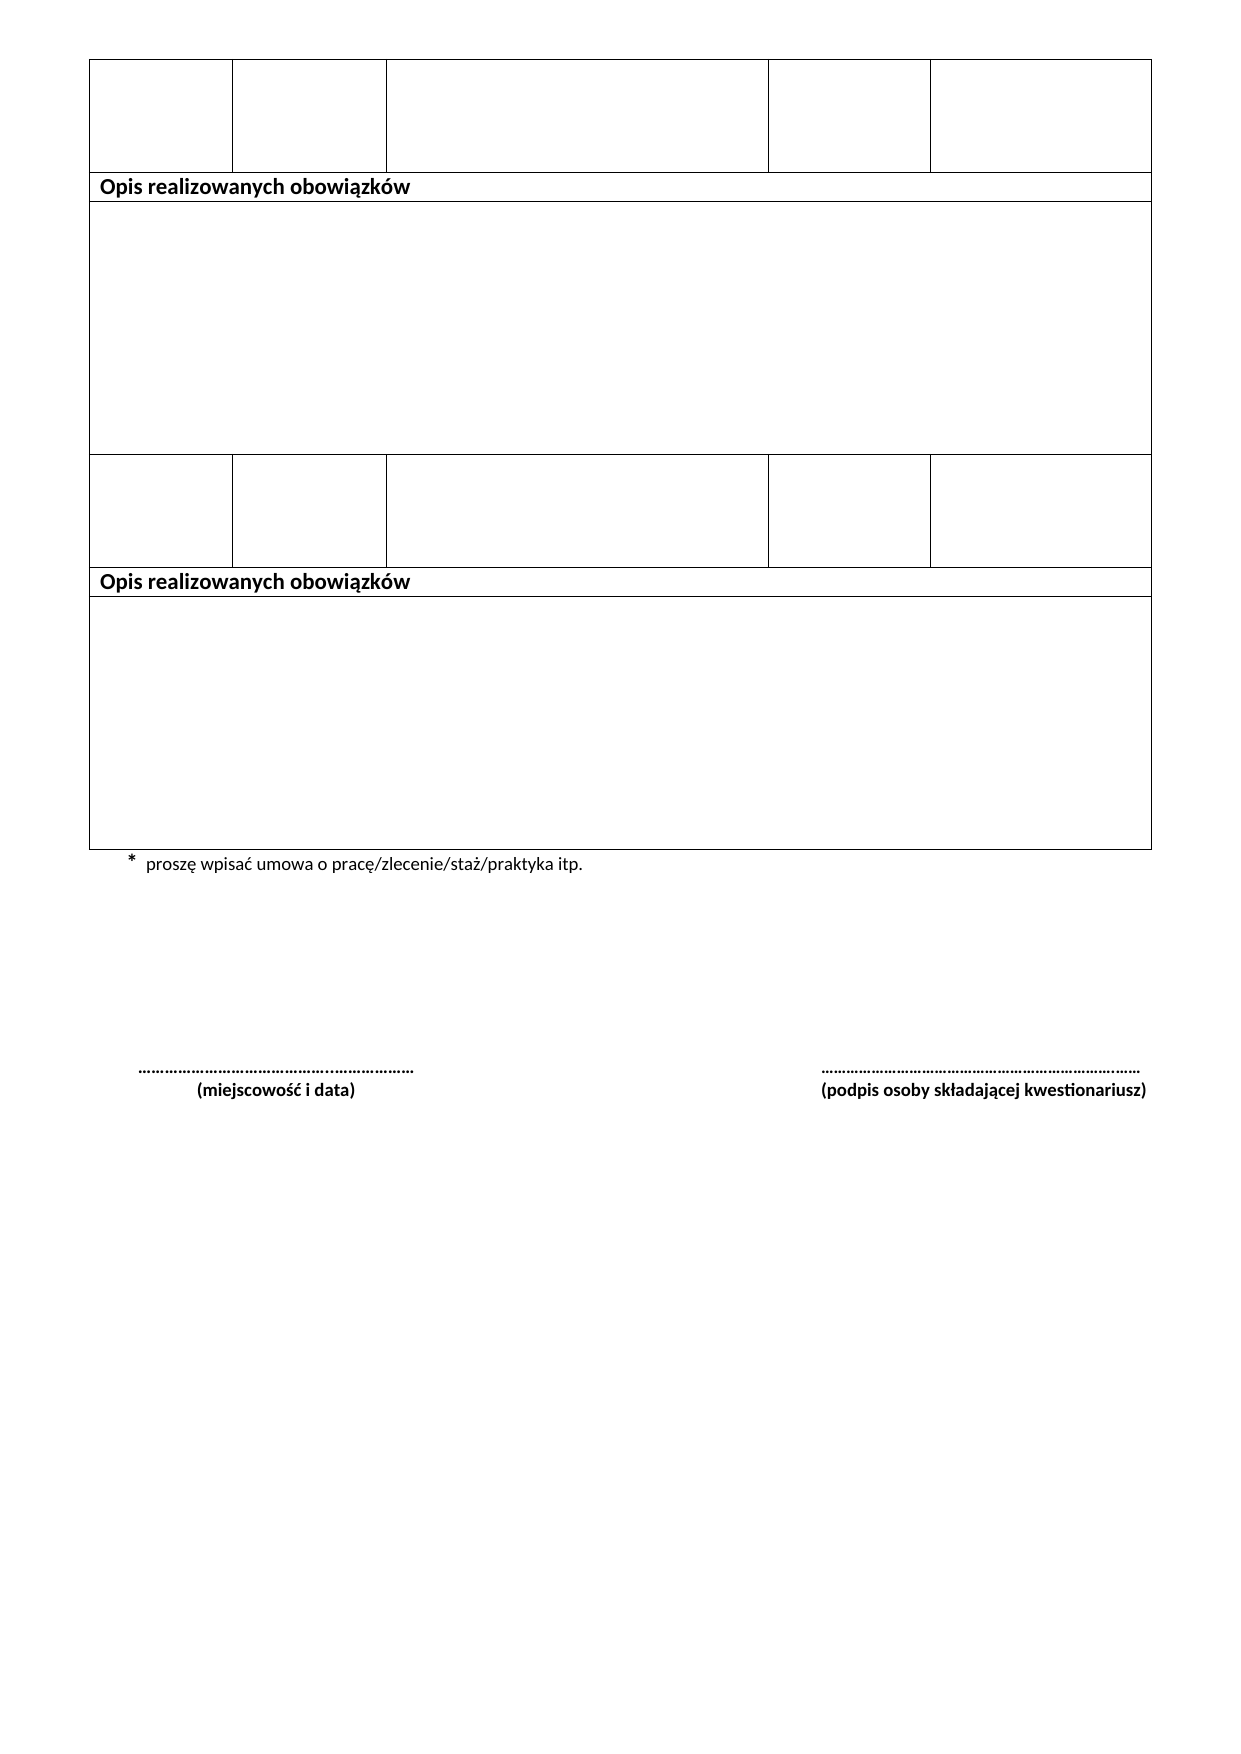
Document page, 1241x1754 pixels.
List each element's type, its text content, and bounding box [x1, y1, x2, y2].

text Opis realizowanych obowiązków [100, 567, 1152, 595]
text ……………………………………..……………… [89, 1055, 463, 1078]
text (miejscowość i data) [89, 1078, 463, 1101]
text (podpis osoby składającej kwestionariusz) [821, 1078, 1152, 1101]
text …………………………………………………………….…… [821, 1056, 1152, 1078]
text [100, 172, 1152, 200]
list proszę wpisać umowa o pracę/zlecenie/staż/praktyka itp. [126, 848, 1152, 876]
